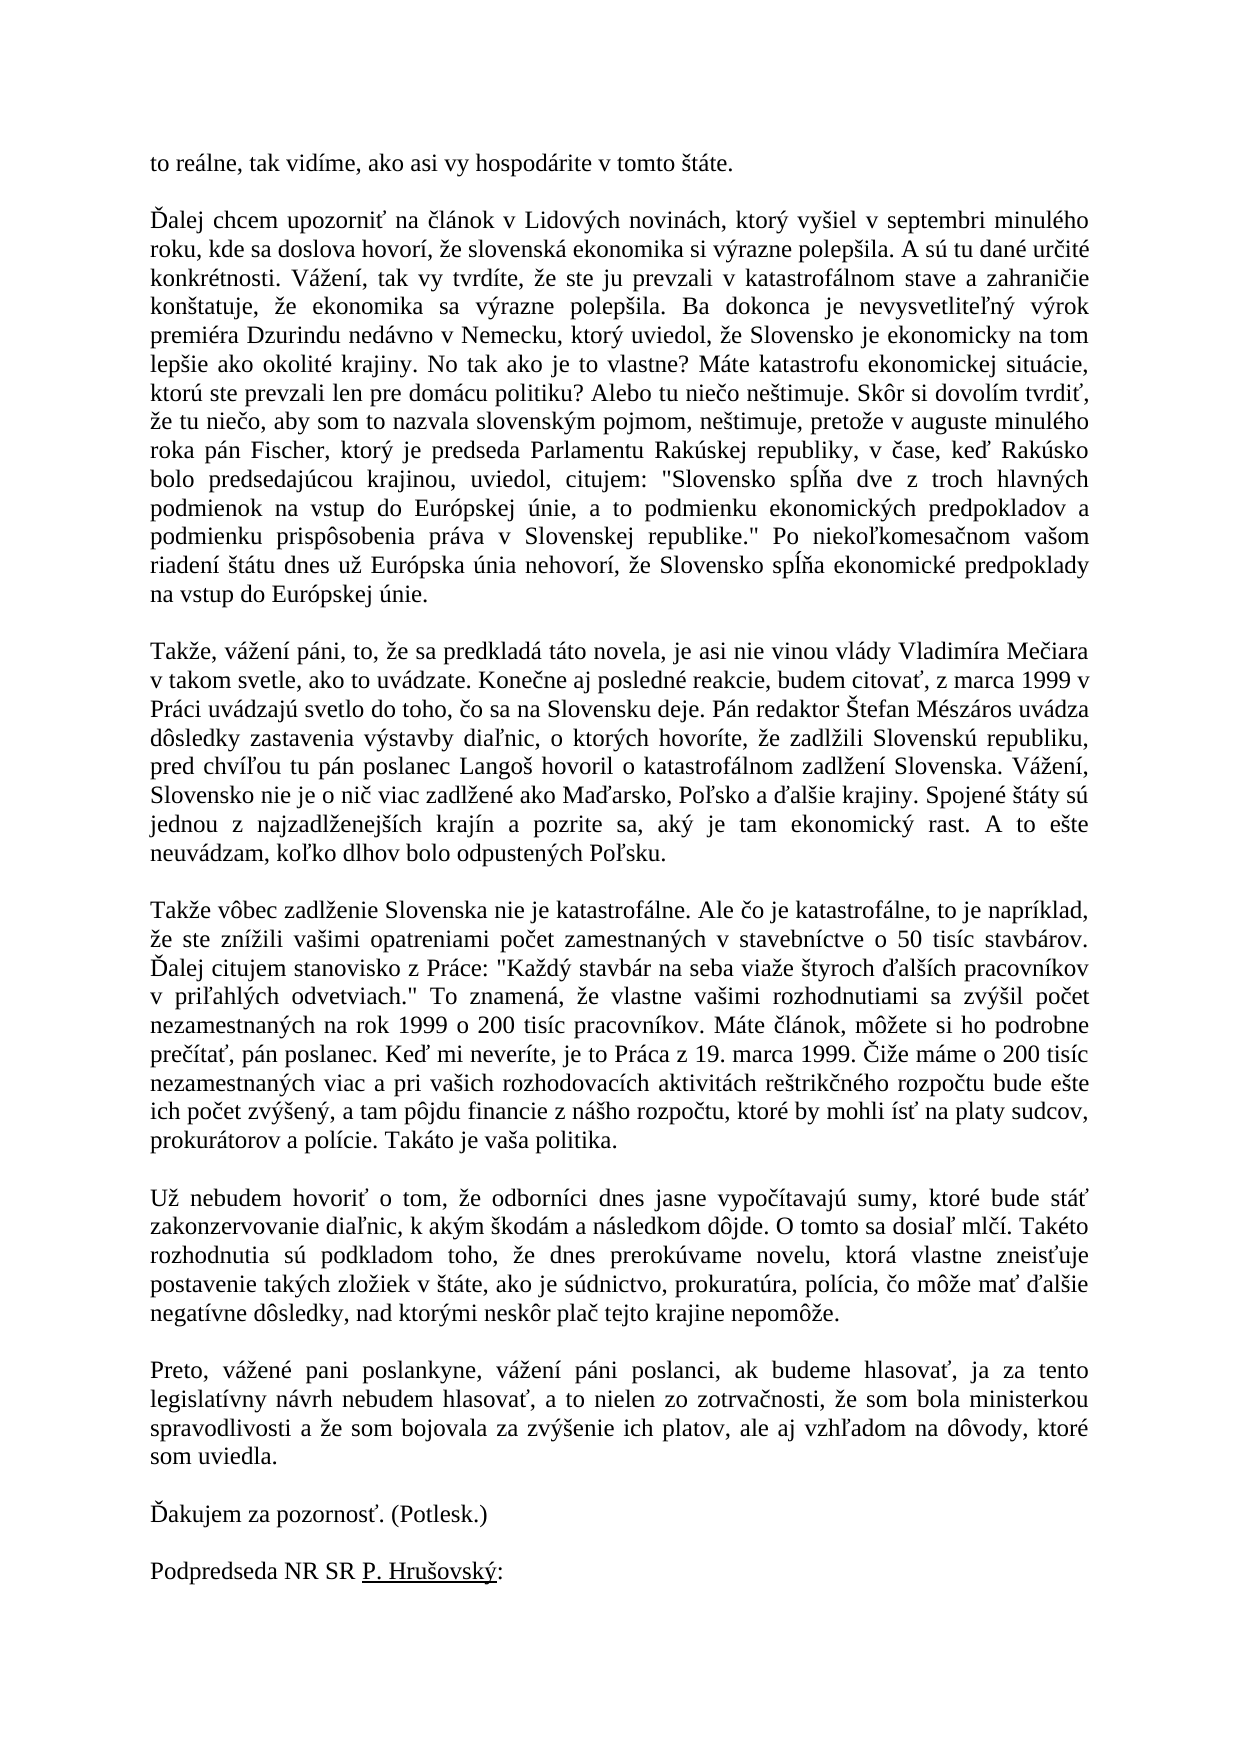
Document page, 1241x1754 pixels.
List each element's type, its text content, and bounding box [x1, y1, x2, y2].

text Takže, vážení páni, to, že sa predkladá táto novela, je asi nie vinou vlády Vladimíra Mečiara v takom svetle, ako to uvádzate. Konečne aj posledné reakcie, budem citovať, z marca 1999 v Práci uvádzajú svetlo do toho, čo sa na Slovensku deje. Pán redaktor Štefan Mészáros uvádza dôsledky zastavenia výstavby diaľnic, o ktorých hovoríte, že zadlžili Slovenskú republiku, pred chvíľou tu pán poslanec Langoš hovoril o katastrofálnom zadlžení Slovenska. Vážení, Slovensko nie je o nič viac zadlžené ako Maďarsko, Poľsko a ďalšie krajiny. Spojené štáty sú jednou z najzadlženejších krajín a pozrite sa, aký je tam ekonomický rast. A to ešte neuvádzam, koľko dlhov bolo odpustených Poľsku. [150, 636, 1090, 866]
text Podpredseda NR SR P. Hrušovský: [150, 1556, 1090, 1585]
text Takže vôbec zadlženie Slovenska nie je katastrofálne. Ale čo je katastrofálne, to je napríklad, že ste znížili vašimi opatreniami počet zamestnaných v stavebníctve o 50 tisíc stavbárov. Ďalej citujem stanovisko z Práce: "Každý stavbár na seba viaže štyroch ďalších pracovníkov v priľahlých odvetviach." To znamená, že vlastne vašimi rozhodnutiami sa zvýšil počet nezamestnaných na rok 1999 o 200 tisíc pracovníkov. Máte článok, môžete si ho podrobne prečítať, pán poslanec. Keď mi neveríte, je to Práca z 19. marca 1999. Čiže máme o 200 tisíc nezamestnaných viac a pri vašich rozhodovacích aktivitách reštrikčného rozpočtu bude ešte ich počet zvýšený, a tam pôjdu financie z nášho rozpočtu, ktoré by mohli ísť na platy sudcov, prokurátorov a polície. Takáto je vaša politika. [150, 895, 1090, 1154]
text Preto, vážené pani poslankyne, vážení páni poslanci, ak budeme hlasovať, ja za tento legislatívny návrh nebudem hlasovať, a to nielen zo zotrvačnosti, že som bola ministerkou spravodlivosti a že som bojovala za zvýšenie ich platov, ale aj vzhľadom na dôvody, ktoré som uviedla. [150, 1355, 1090, 1470]
text Už nebudem hovoriť o tom, že odborníci dnes jasne vypočítavajú sumy, ktoré bude stáť zakonzervovanie diaľnic, k akým škodám a následkom dôjde. O tomto sa dosiaľ mlčí. Takéto rozhodnutia sú podkladom toho, že dnes prerokúvame novelu, ktorá vlastne zneisťuje postavenie takých zložiek v štáte, ako je súdnictvo, prokuratúra, polícia, čo môže mať ďalšie negatívne dôsledky, nad ktorými neskôr plač tejto krajine nepomôže. [150, 1183, 1090, 1326]
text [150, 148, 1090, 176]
text Ďakujem za pozornosť. (Potlesk.) [150, 1499, 1090, 1528]
text Ďalej chcem upozorniť na článok v Lidových novinách, ktorý vyšiel v septembri minulého roku, kde sa doslova hovorí, že slovenská ekonomika si výrazne polepšila. A sú tu dané určité konkrétnosti. Vážení, tak vy tvrdíte, že ste ju prevzali v katastrofálnom stave a zahraničie konštatuje, že ekonomika sa výrazne polepšila. Ba dokonca je nevysvetliteľný výrok premiéra Dzurindu nedávno v Nemecku, ktorý uviedol, že Slovensko je ekonomicky na tom lepšie ako okolité krajiny. No tak ako je to vlastne? Máte katastrofu ekonomickej situácie, ktorú ste prevzali len pre domácu politiku? Alebo tu niečo neštimuje. Skôr si dovolím tvrdiť, že tu niečo, aby som to nazvala slovenským pojmom, neštimuje, pretože v auguste minulého roka pán Fischer, ktorý je predseda Parlamentu Rakúskej republiky, v čase, keď Rakúsko bolo predsedajúcou krajinou, uviedol, citujem: "Slovensko spĺňa dve z troch hlavných podmienok na vstup do Európskej únie, a to podmienku ekonomických predpokladov a podmienku prispôsobenia práva v Slovenskej republike." Po niekoľkomesačnom vašom riadení štátu dnes už Európska únia nehovorí, že Slovensko spĺňa ekonomické predpoklady na vstup do Európskej únie. [150, 205, 1090, 608]
